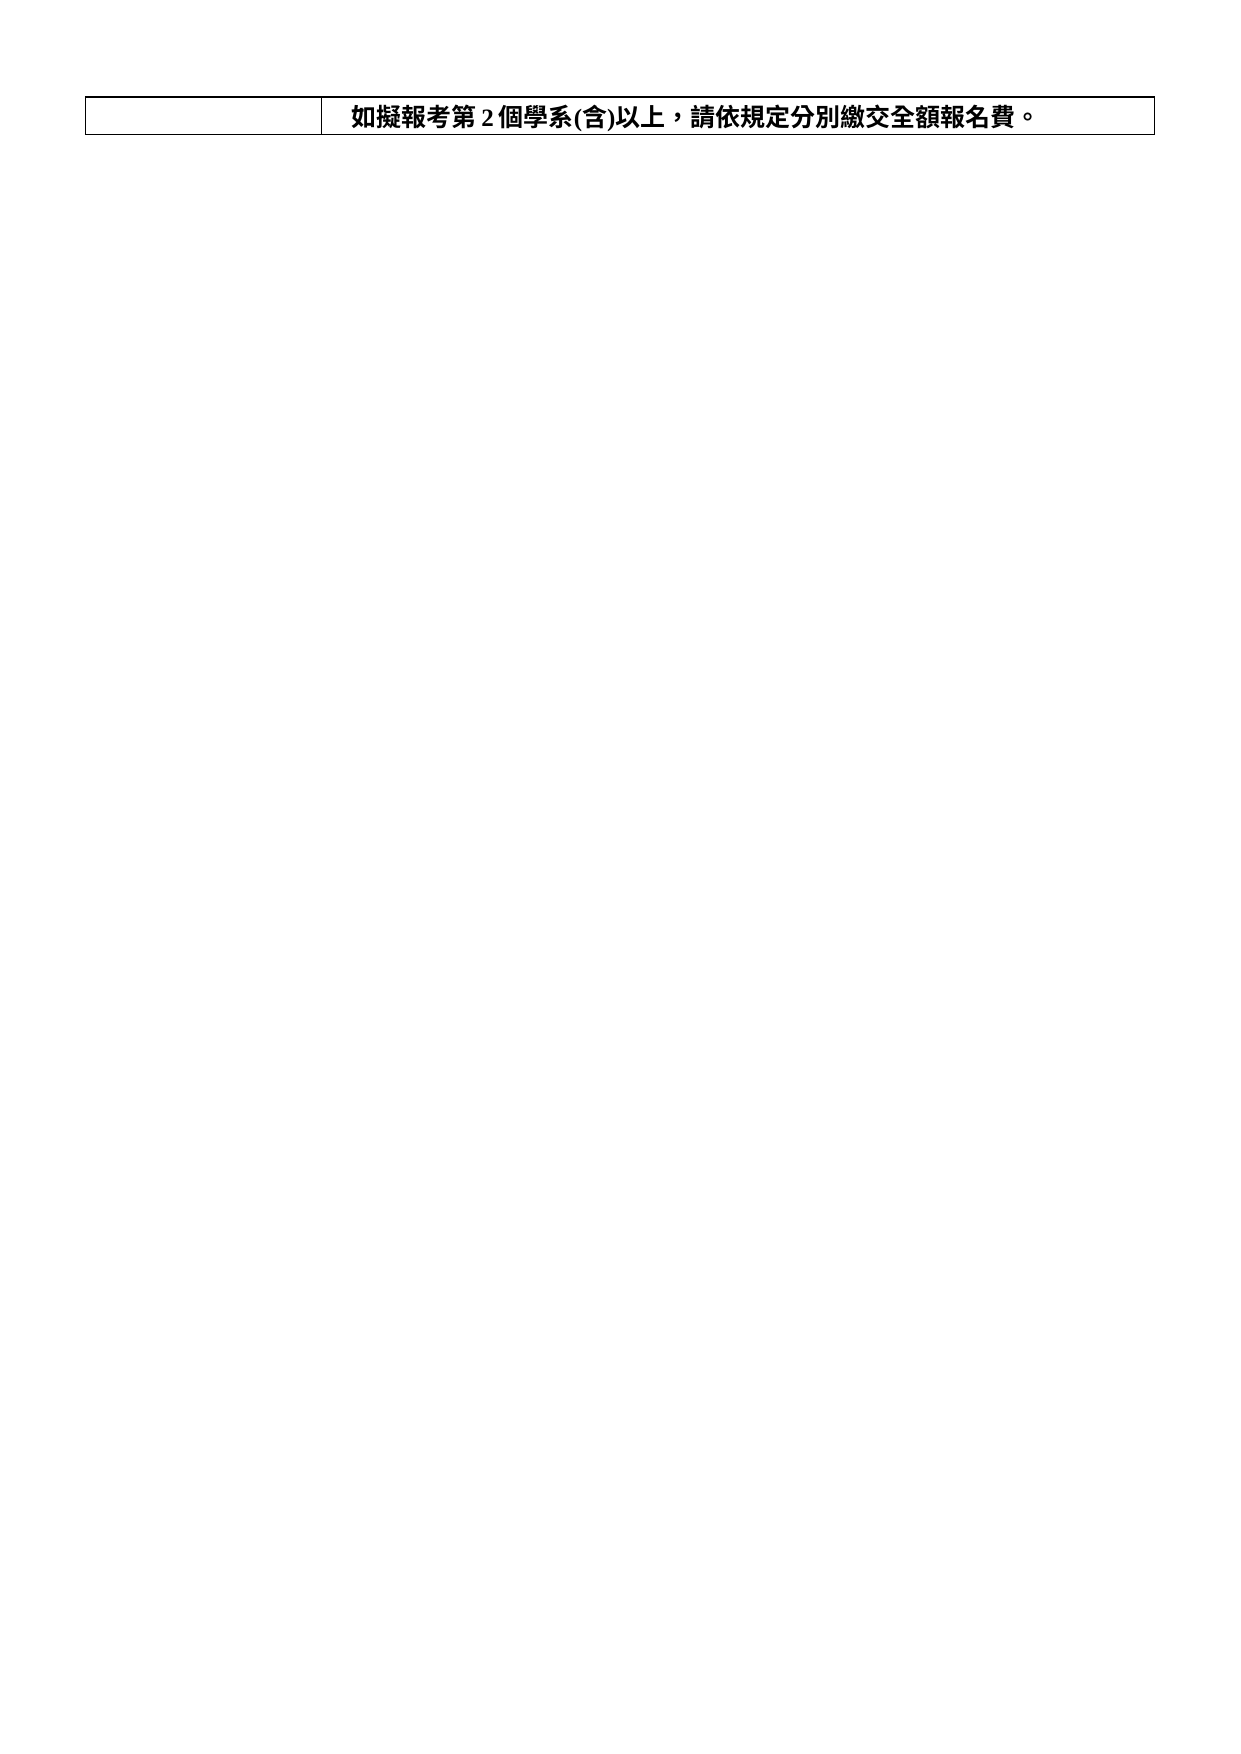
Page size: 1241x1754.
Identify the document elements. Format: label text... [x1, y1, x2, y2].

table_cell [322, 98, 1154, 134]
table_cell 備註 [86, 98, 321, 134]
